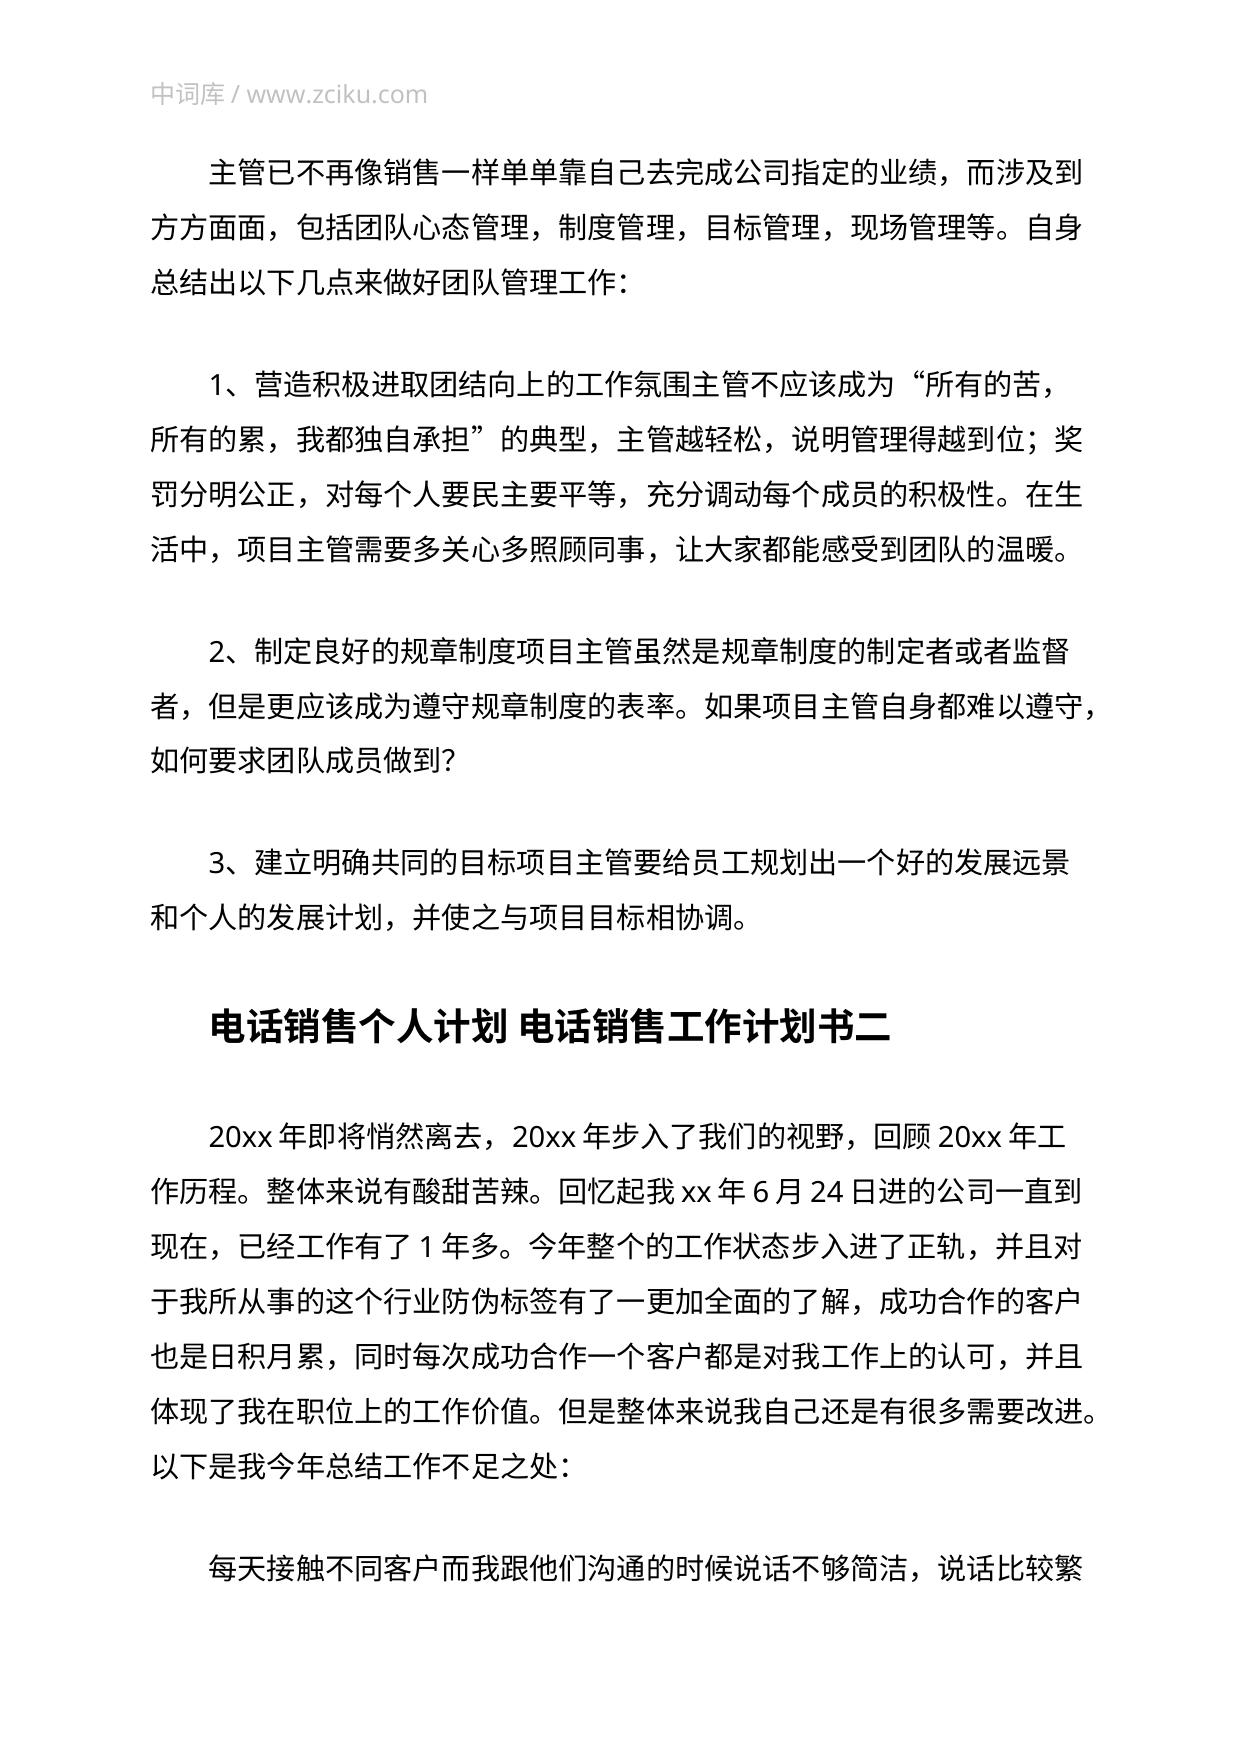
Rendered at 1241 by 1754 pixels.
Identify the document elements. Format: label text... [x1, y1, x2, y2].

text 主管已不再像销售一样单单靠自己去完成公司指定的业绩，而涉及到方方面面，包括团队心态管理，制度管理，目标管理，现场管理等。自身总结出以下几点来做好团队管理工作： [150, 150, 1090, 302]
text 电话销售个人计划 电话销售工作计划书二 [150, 997, 1090, 1051]
text 3、建立明确共同的目标项目主管要给员工规划出一个好的发展远景和个人的发展计划，并使之与项目目标相协调。 [150, 840, 1090, 937]
text 1、营造积极进取团结向上的工作氛围主管不应该成为“所有的苦，所有的累，我都独自承担”的典型，主管越轻松，说明管理得越到位；奖罚分明公正，对每个人要民主要平等，充分调动每个成员的积极性。在生活中，项目主管需要多关心多照顾同事，让大家都能感受到团队的温暖。 [150, 362, 1090, 569]
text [150, 1545, 1090, 1588]
text 20xx年即将悄然离去，20xx年步入了我们的视野，回顾20xx年工作历程。整体来说有酸甜苦辣。回忆起我xx年6月24日进的公司一直到现在，已经工作有了1年多。今年整个的工作状态步入进了正轨，并且对于我所从事的这个行业防伪标签有了一更加全面的了解，成功合作的客户也是日积月累，同时每次成功合作一个客户都是对我工作上的认可，并且体现了我在职位上的工作价值。但是整体来说我自己还是有很多需要改进。以下是我今年总结工作不足之处： [150, 1114, 1090, 1486]
text 2、制定良好的规章制度项目主管虽然是规章制度的制定者或者监督者，但是更应该成为遵守规章制度的表率。如果项目主管自身都难以遵守，如何要求团队成员做到？ [150, 628, 1090, 780]
